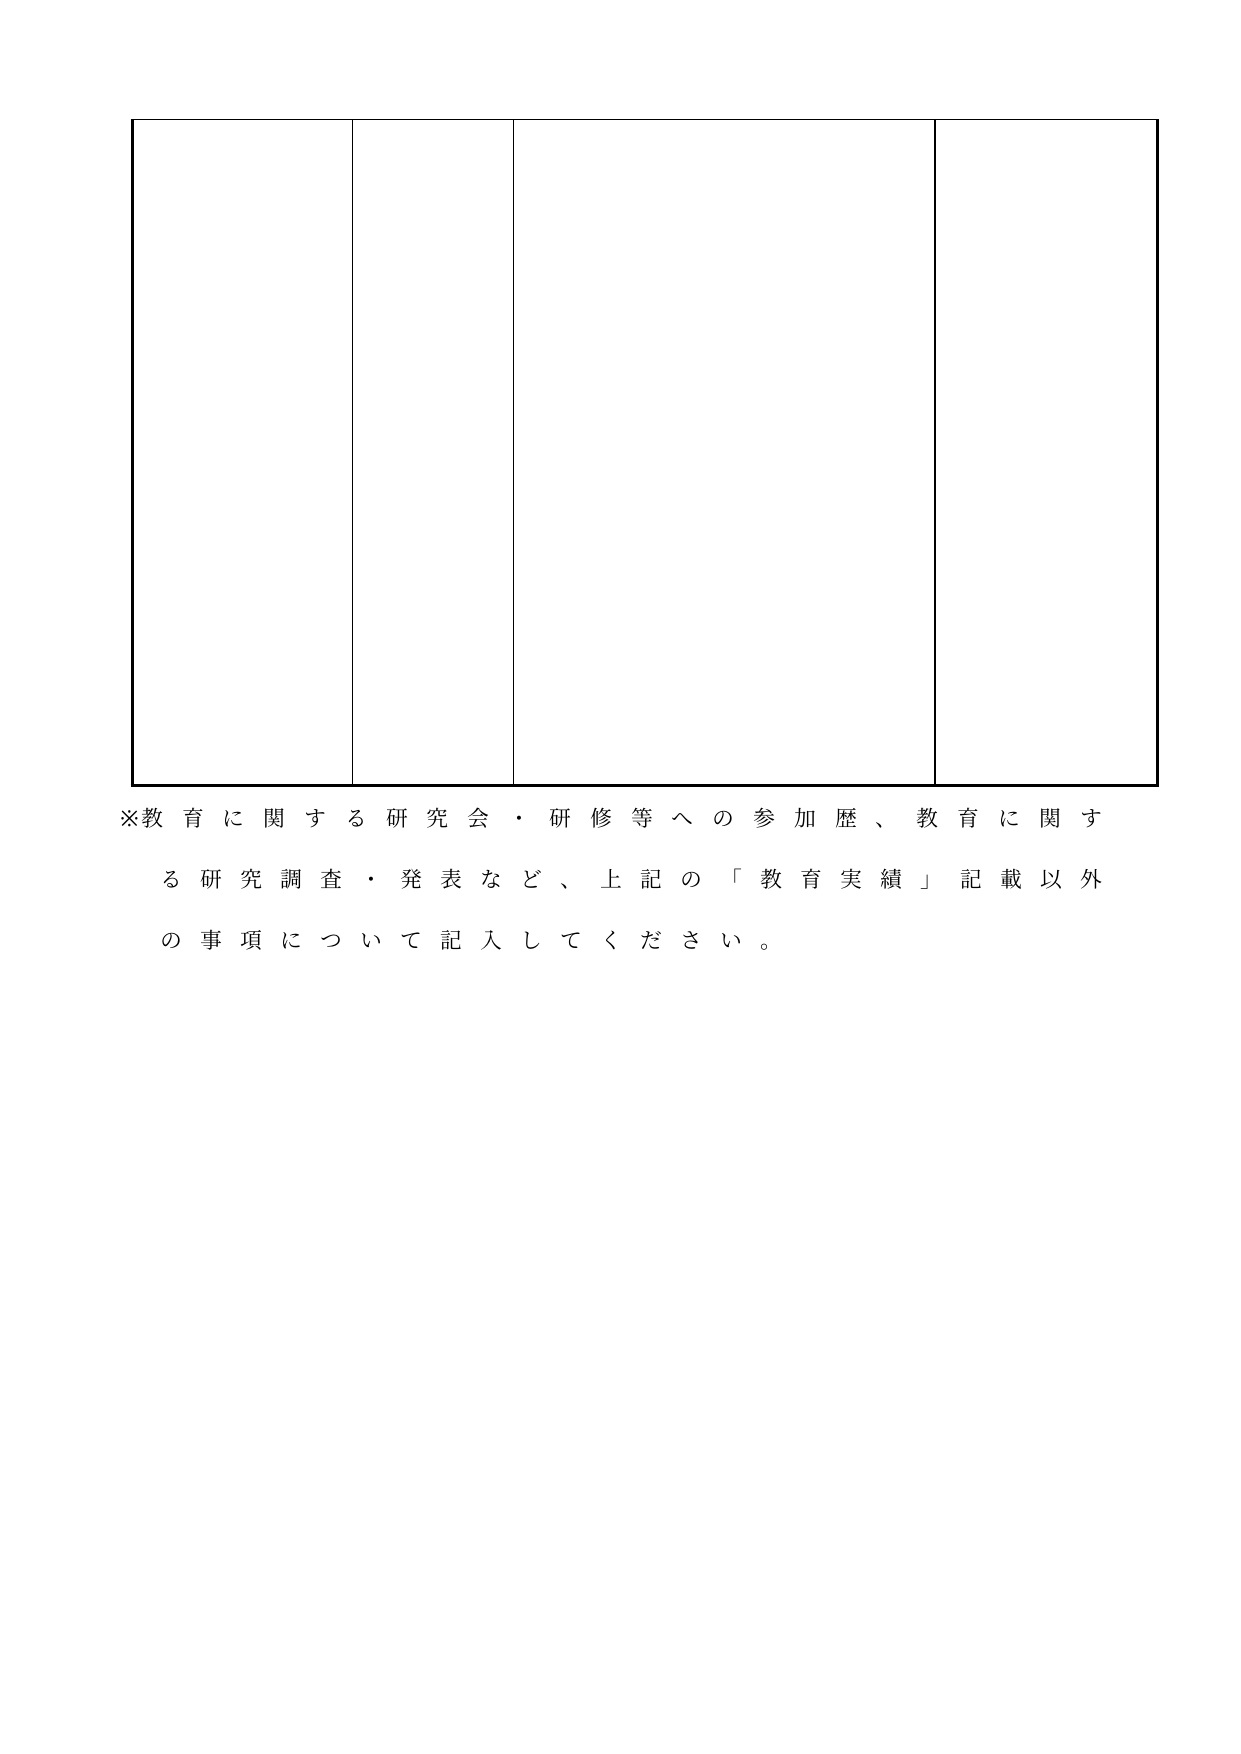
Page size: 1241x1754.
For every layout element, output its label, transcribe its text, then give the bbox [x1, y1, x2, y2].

text ※教育に関する研究会・研修等への参加歴、教育に関する研究調査・発表など、上記の「教育実績」記載以外の事項について記入してください。 [120, 787, 1120, 969]
table_cell [514, 120, 934, 784]
table_cell [936, 120, 1156, 784]
table_cell [353, 120, 513, 784]
table_cell [134, 120, 352, 784]
